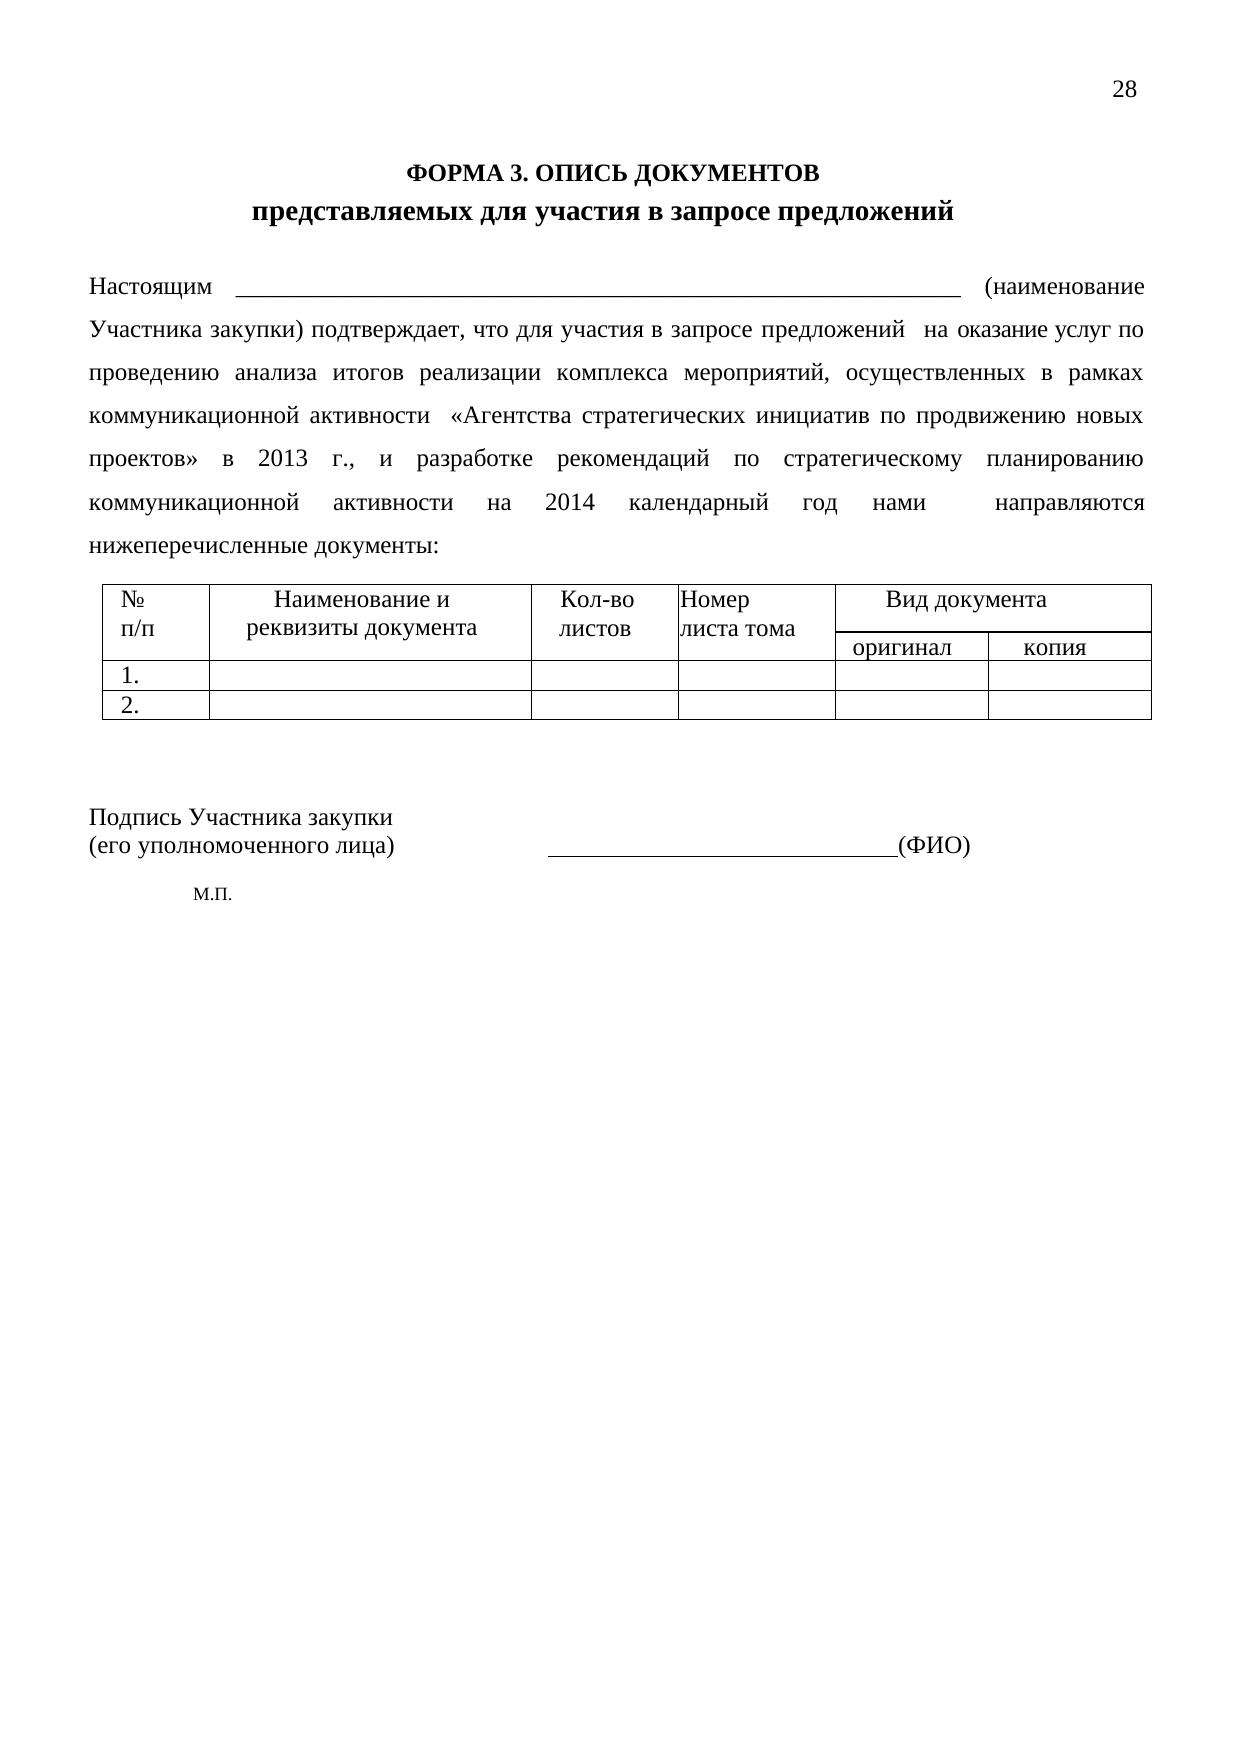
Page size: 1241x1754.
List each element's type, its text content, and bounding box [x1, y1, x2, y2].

table_cell [210, 691, 531, 719]
table_header Наименование и реквизиты документа [210, 585, 531, 660]
table_header № п/п [103, 585, 209, 660]
table_cell оригинал [836, 633, 988, 660]
text Подпись Участника закупки [89, 802, 1144, 831]
table_header Номер листа тома [679, 585, 835, 660]
table_cell [836, 691, 988, 719]
table_cell 1. [103, 661, 209, 690]
table_cell [532, 661, 678, 690]
table_cell [679, 661, 835, 690]
table_header Вид документа [836, 585, 1151, 631]
text (его уполномоченного лица) (ФИО) [89, 831, 1145, 859]
text М.П. [193, 883, 1139, 905]
table_cell копия [989, 633, 1151, 660]
table_cell [532, 691, 678, 719]
text Настоящим __________________________________________________________ (наименование Участника закупки) подтверждает, что для участия в запросе предложений на оказание услуг по проведению анализа итогов реализации комплекса мероприятий, осуществленных в рамках коммуникационной активности «Агентства стратегических инициатив по продвижению новых проектов» в 2013 г., и разработке рекомендаций по стратегическому планированию коммуникационной активности на 2014 календарный год нами направляются нижеперечисленные документы: [89, 271, 1145, 558]
table_cell [989, 661, 1151, 690]
table_cell [836, 661, 988, 690]
table_cell 2. [103, 691, 209, 719]
table_cell [210, 661, 531, 690]
table_cell [679, 691, 835, 719]
subtitle ФОРМА 3. ОПИСЬ ДОКУМЕНТОВ [89, 158, 1137, 186]
table_header Кол-во листов [532, 585, 678, 660]
table_cell [989, 691, 1151, 719]
text представляемых для участия в запросе предложений [89, 193, 976, 226]
